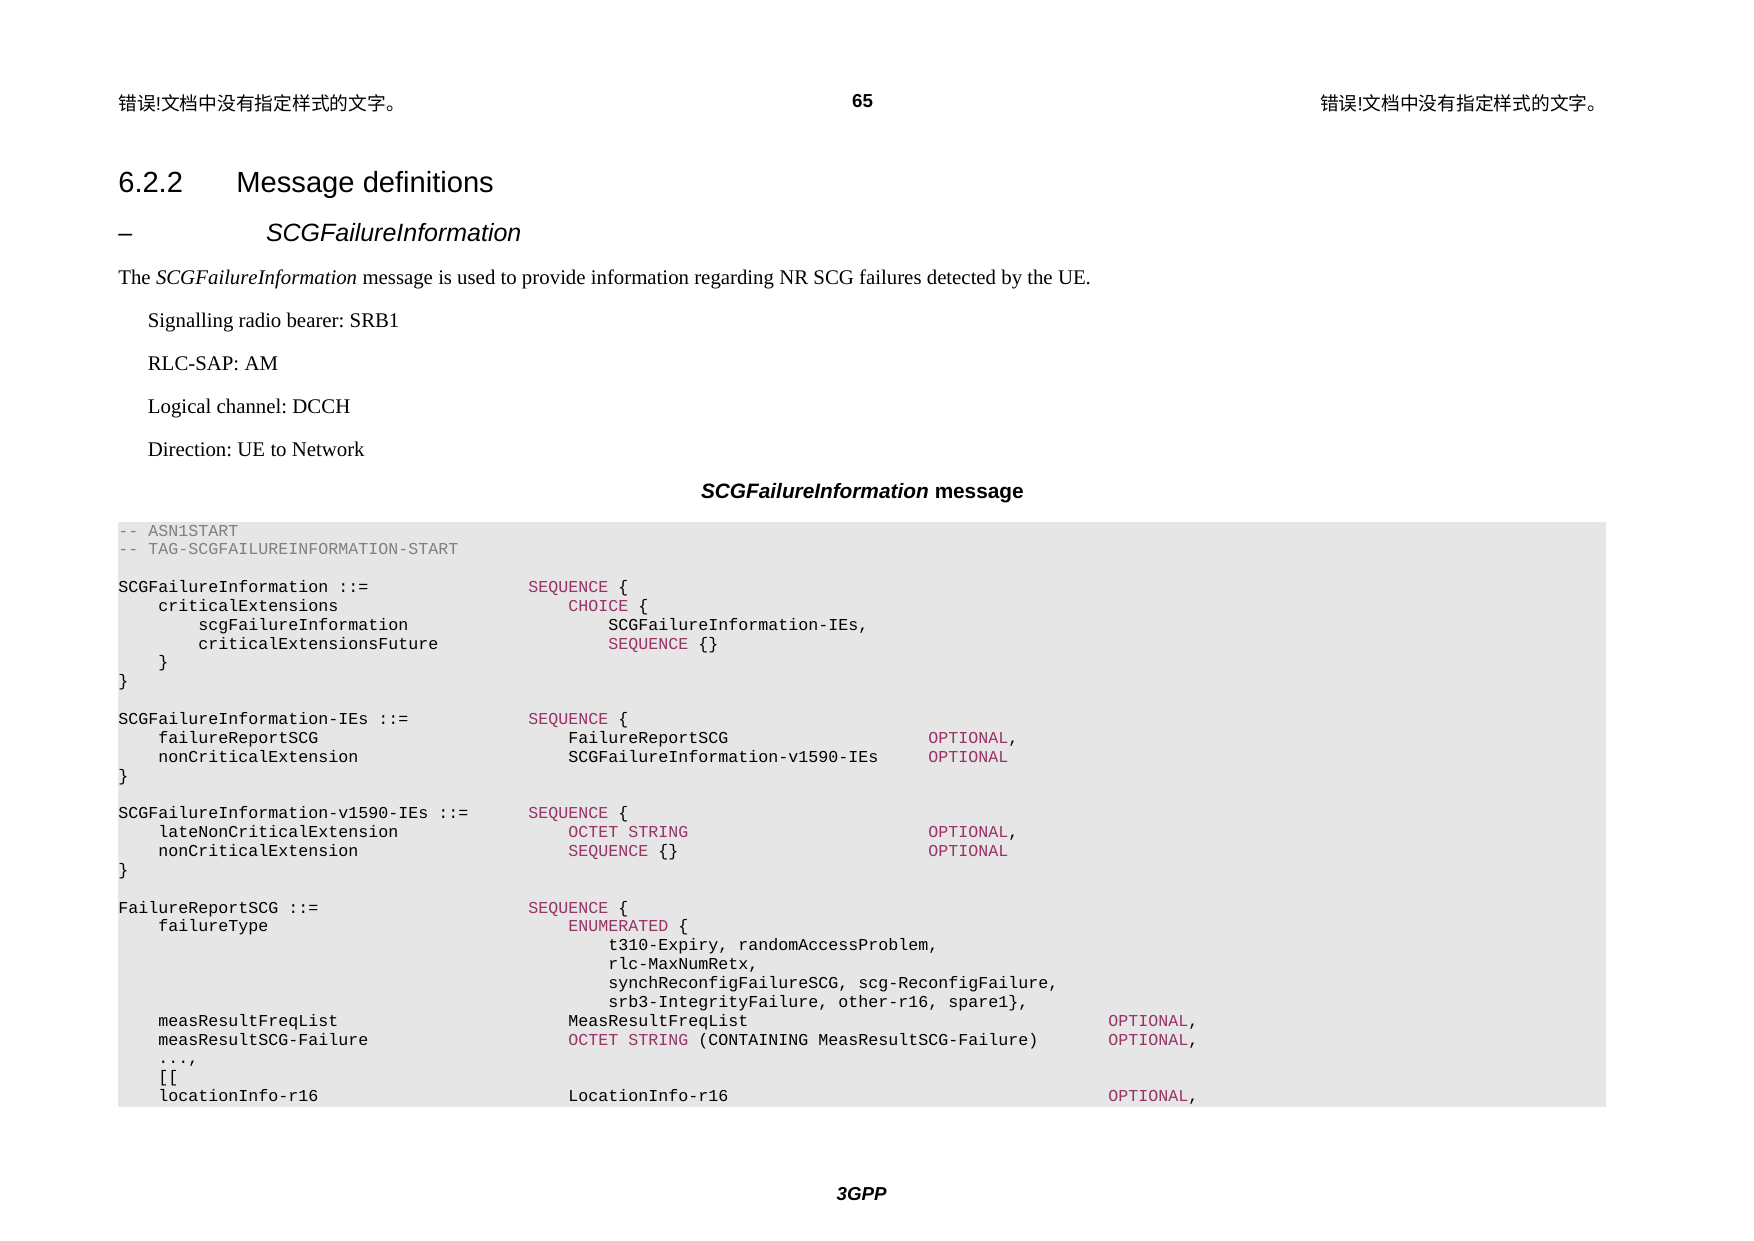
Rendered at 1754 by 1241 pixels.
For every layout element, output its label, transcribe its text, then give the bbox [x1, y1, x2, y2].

text lateNonCriticalExtension OCTET STRING OPTIONAL, [118, 824, 1606, 843]
text The SCGFailureInformation message is used to provide information regarding NR SCG failures detected by the UE. [118, 265, 1606, 289]
text srb3-IntegrityFailure, other-r16, spare1}, [118, 993, 1606, 1012]
text } [118, 673, 1606, 692]
text nonCriticalExtension SEQUENCE {} OPTIONAL [118, 843, 1606, 861]
text } [118, 767, 1606, 786]
text criticalExtensions CHOICE { [118, 597, 1606, 616]
text nonCriticalExtension SCGFailureInformation-v1590-IEs OPTIONAL [118, 748, 1606, 767]
text ..., [118, 1050, 1606, 1069]
text SCGFailureInformation-v1590-IEs ::= SEQUENCE { [118, 805, 1606, 824]
text criticalExtensionsFuture SEQUENCE {} [118, 635, 1606, 654]
text synchReconfigFailureSCG, scg-ReconfigFailure, [118, 974, 1606, 993]
text Logical channel: DCCH [148, 394, 1606, 418]
text locationInfo-r16 LocationInfo-r16 OPTIONAL, [118, 1088, 1606, 1107]
text [[ [118, 1069, 1606, 1088]
subtitle – SCGFailureInformation [118, 218, 1606, 247]
text failureReportSCG FailureReportSCG OPTIONAL, [118, 729, 1606, 748]
text measResultFreqList MeasResultFreqList OPTIONAL, [118, 1012, 1606, 1031]
text rlc-MaxNumRetx, [118, 956, 1606, 974]
text -- TAG-SCGFAILUREINFORMATION-START [118, 541, 1606, 560]
subtitle 6.2.2 Message definitions [118, 166, 1606, 199]
text SCGFailureInformation message [118, 479, 1606, 503]
text SCGFailureInformation-IEs ::= SEQUENCE { [118, 711, 1606, 729]
text } [118, 861, 1606, 880]
text scgFailureInformation SCGFailureInformation-IEs, [118, 616, 1606, 635]
text Signalling radio bearer: SRB1 [148, 308, 1606, 332]
text } [118, 654, 1606, 673]
text SCGFailureInformation ::= SEQUENCE { [118, 579, 1606, 597]
text measResultSCG-Failure OCTET STRING (CONTAINING MeasResultSCG-Failure) OPTIONAL, [118, 1031, 1606, 1050]
text -- ASN1START [118, 522, 1606, 541]
text t310-Expiry, randomAccessProblem, [118, 937, 1606, 956]
text RLC-SAP: AM [148, 351, 1606, 375]
text Direction: UE to Network [148, 437, 1606, 461]
text failureType ENUMERATED { [118, 918, 1606, 937]
text FailureReportSCG ::= SEQUENCE { [118, 899, 1606, 918]
